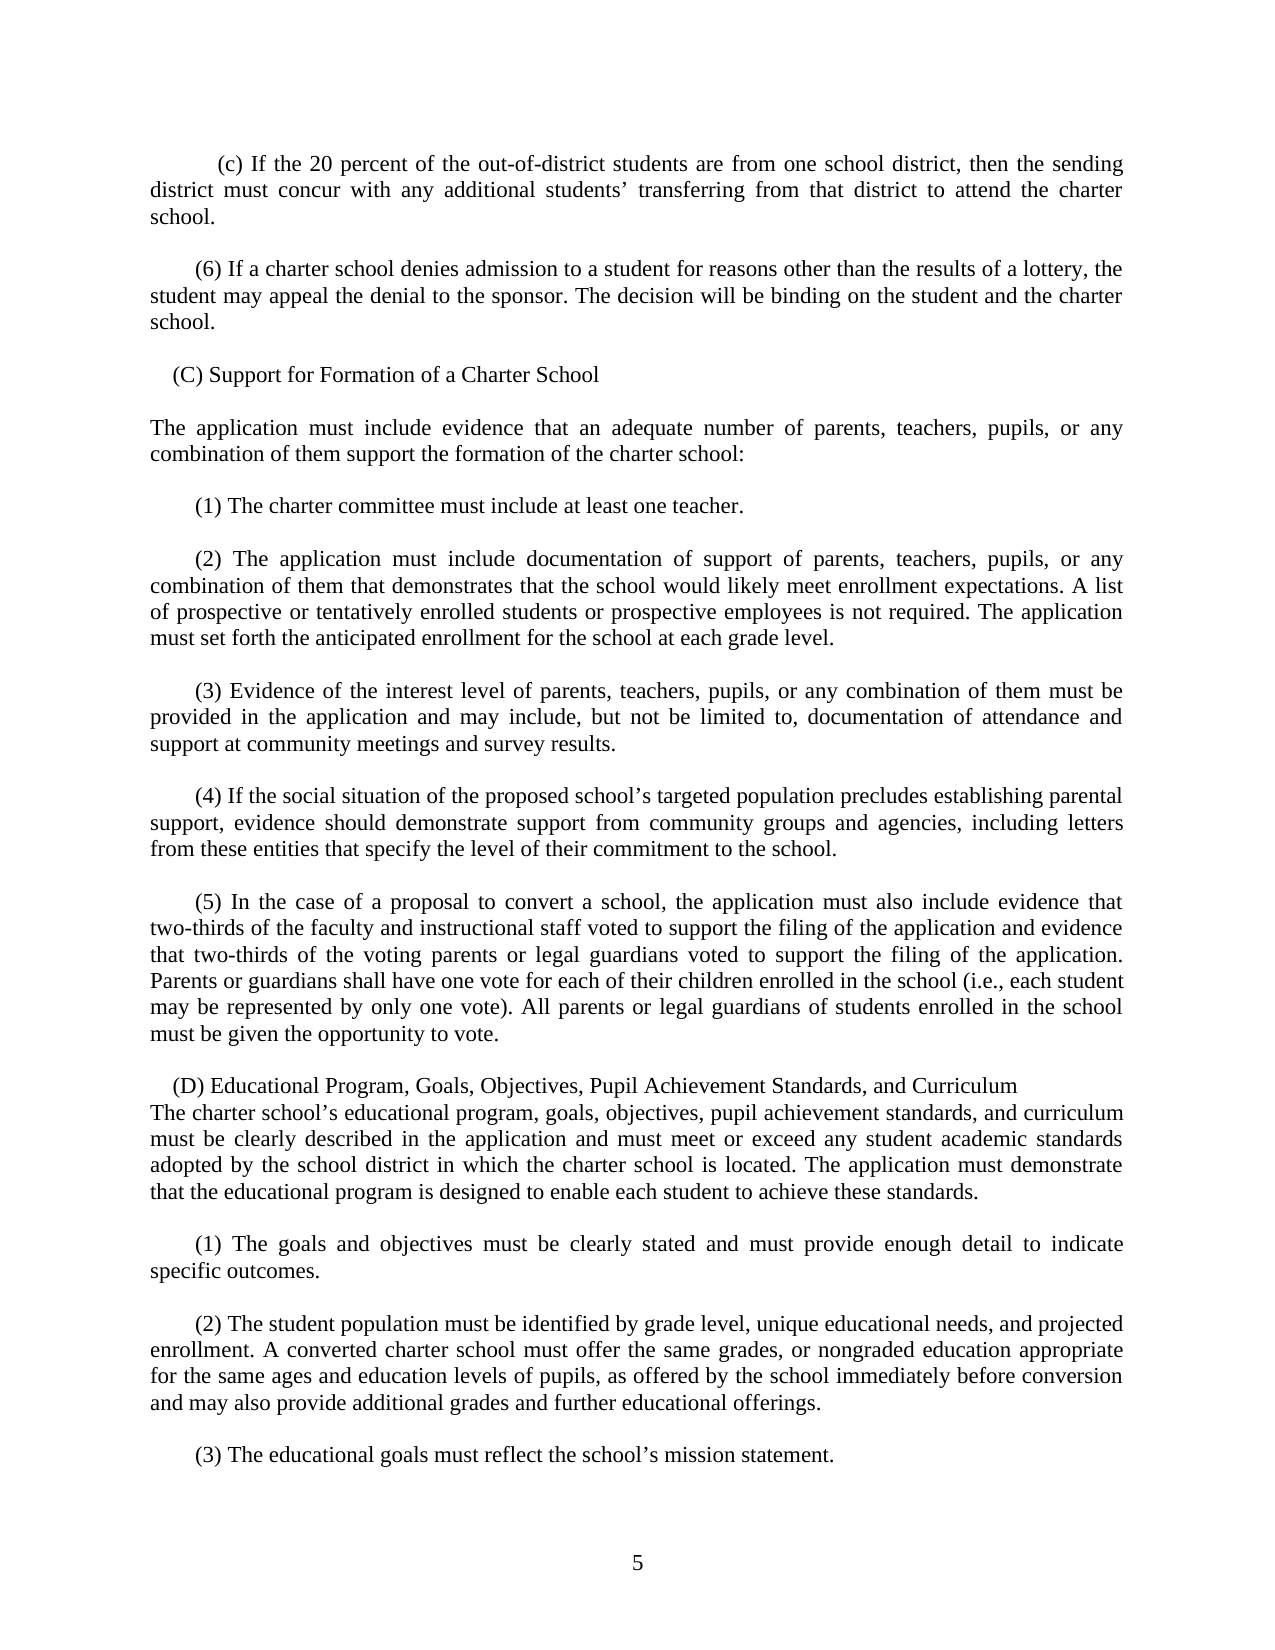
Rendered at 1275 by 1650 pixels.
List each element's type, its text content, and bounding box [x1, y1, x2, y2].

text (1) The charter committee must include at least one teacher. [150, 493, 1125, 519]
text (4) If the social situation of the proposed school’s targeted population precludes establishing parental support, evidence should demonstrate support from community groups and agencies, including letters from these entities that specify the level of their commitment to the school. [150, 782, 1125, 862]
text (1) The goals and objectives must be clearly stated and must provide enough detail to indicate specific outcomes. [150, 1231, 1125, 1283]
text The application must include evidence that an adequate number of parents, teachers, pupils, or any combination of them support the formation of the charter school: [150, 413, 1125, 466]
text (5) In the case of a proposal to convert a school, the application must also include evidence that two-thirds of the faculty and instructional staff voted to support the filing of the application and evidence that two-thirds of the voting parents or legal guardians voted to support the filing of the application. Parents or guardians shall have one vote for each of their children enrolled in the school (i.e., each student may be represented by only one vote). All parents or legal guardians of students enrolled in the school must be given the opportunity to vote. [150, 888, 1125, 1046]
text (6) If a charter school denies admission to a student for reasons other than the results of a lottery, the student may appeal the denial to the sponsor. The decision will be binding on the student and the charter school. [150, 255, 1125, 334]
text (3) The educational goals must reflect the school’s mission statement. [150, 1441, 1125, 1468]
text (2) The application must include documentation of support of parents, teachers, pupils, or any combination of them that demonstrates that the school would likely meet enrollment expectations. A list of prospective or tentatively enrolled students or prospective employees is not required. The application must set forth the anticipated enrollment for the school at each grade level. [150, 545, 1125, 651]
text The charter school’s educational program, goals, objectives, pupil achievement standards, and curriculum must be clearly described in the application and must meet or exceed any student academic standards adopted by the school district in which the charter school is located. The application must demonstrate that the educational program is designed to enable each student to achieve these standards. [150, 1099, 1125, 1204]
text (C) Support for Formation of a Charter School [150, 361, 1125, 387]
text (c) If the 20 percent of the out-of-district students are from one school district, then the sending district must concur with any additional students’ transferring from that district to attend the charter school. [150, 150, 1125, 229]
text (3) Evidence of the interest level of parents, teachers, pupils, or any combination of them must be provided in the application and may include, but not be limited to, documentation of attendance and support at community meetings and survey results. [150, 677, 1125, 756]
text (2) The student population must be identified by grade level, unique educational needs, and projected enrollment. A converted charter school must offer the same grades, or nongraded education appropriate for the same ages and education levels of pupils, as offered by the school immediately before conversion and may also provide additional grades and further educational offerings. [150, 1309, 1125, 1415]
text (D) Educational Program, Goals, Objectives, Pupil Achievement Standards, and Curriculum [150, 1072, 1125, 1099]
